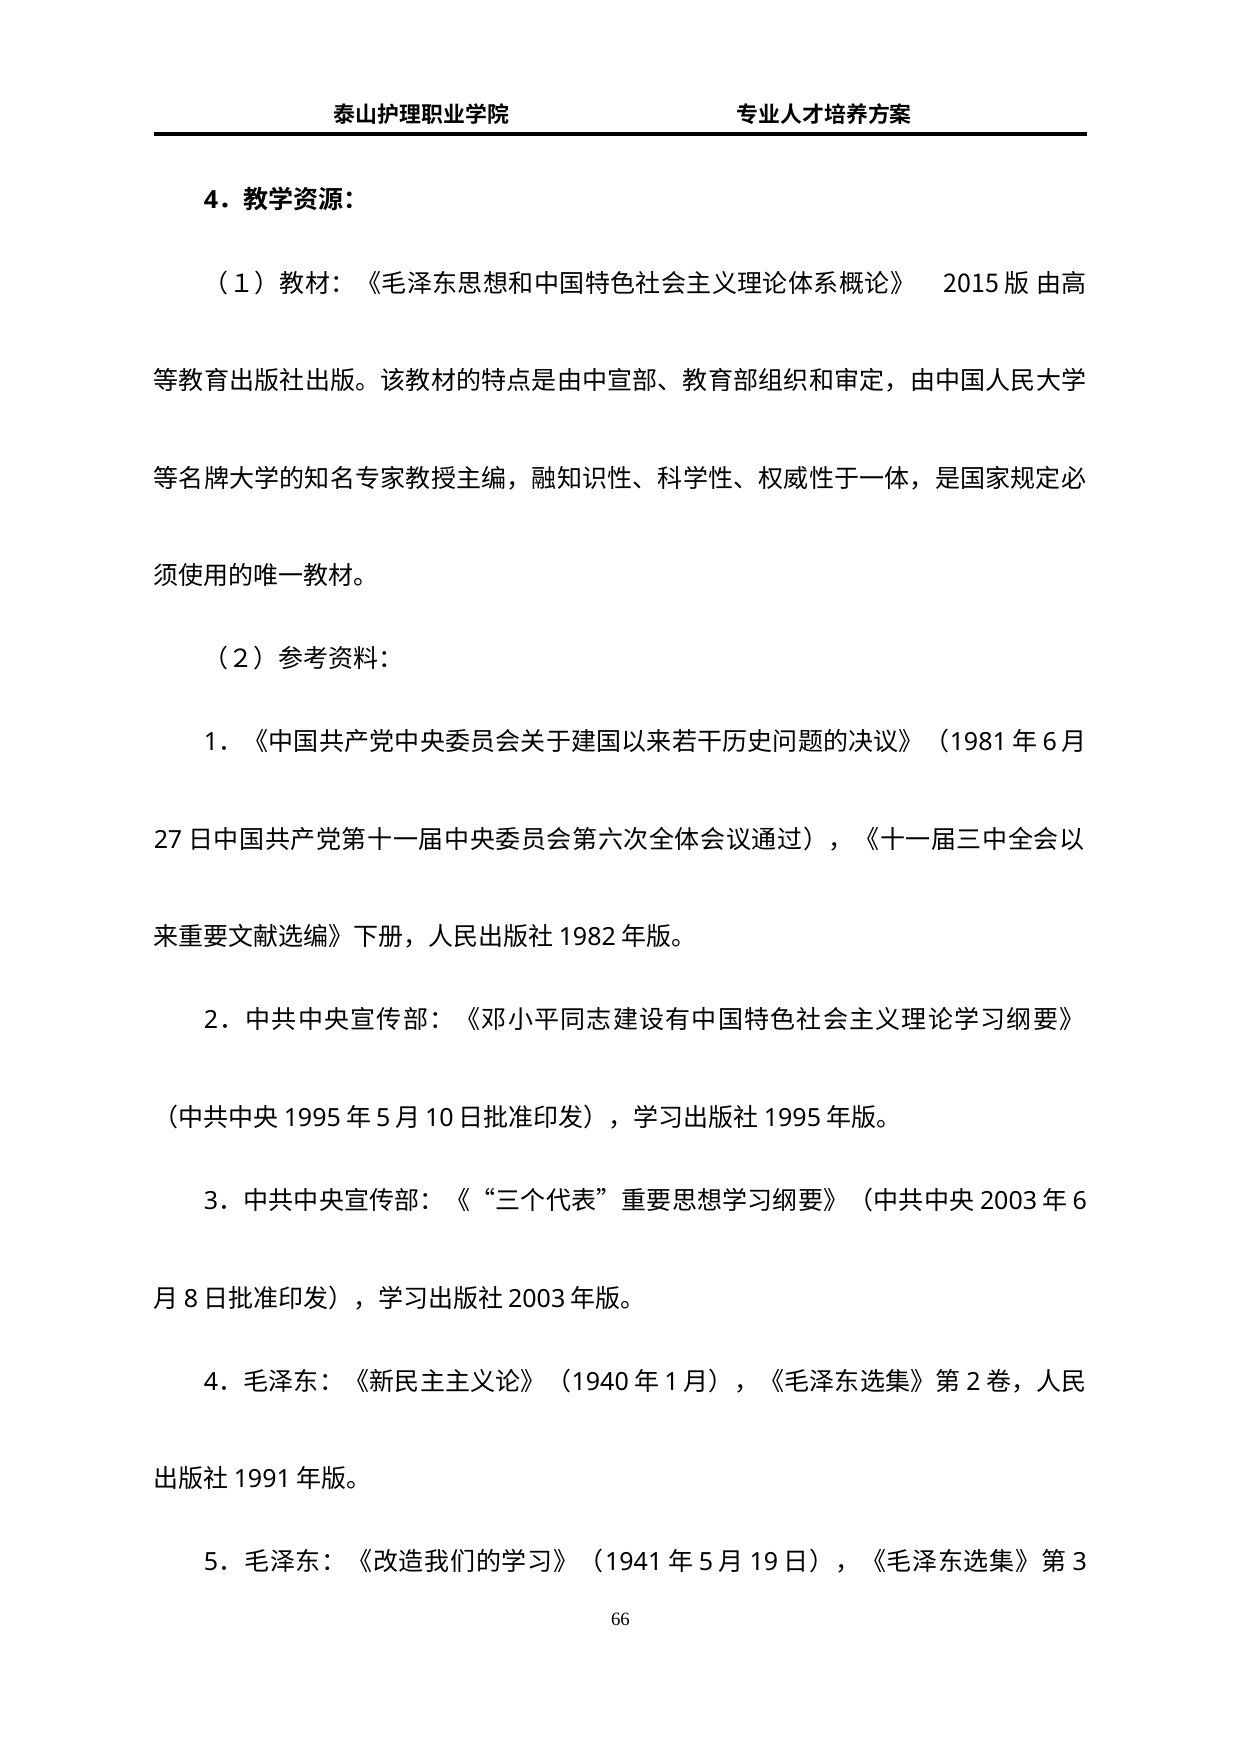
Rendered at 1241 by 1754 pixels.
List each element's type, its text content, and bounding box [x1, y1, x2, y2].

text （１）教材：《毛泽东思想和中国特色社会主义理论体系概论》 2015版 由高等教育出版社出版。该教材的特点是由中宣部、教育部组织和审定，由中国人民大学等名牌大学的知名专家教授主编，融知识性、科学性、权威性于一体，是国家规定必须使用的唯一教材。 [153, 249, 1087, 606]
text 2．中共中央宣传部：《邓小平同志建设有中国特色社会主义理论学习纲要》（中共中央1995年5月10日批准印发），学习出版社1995年版。 [153, 986, 1087, 1148]
text （２）参考资料： [153, 624, 1087, 689]
text 4．教学资源： [153, 166, 1087, 231]
text 3．中共中央宣传部：《“三个代表”重要思想学习纲要》（中共中央2003年6月8日批准印发），学习出版社2003年版。 [153, 1166, 1087, 1329]
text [153, 1527, 1087, 1592]
text 1．《中国共产党中央委员会关于建国以来若干历史问题的决议》（1981年6月27日中国共产党第十一届中央委员会第六次全体会议通过），《十一届三中全会以来重要文献选编》下册，人民出版社1982年版。 [153, 707, 1087, 967]
text 4．毛泽东：《新民主主义论》（1940年1月），《毛泽东选集》第2卷，人民出版社1991年版。 [153, 1347, 1087, 1509]
